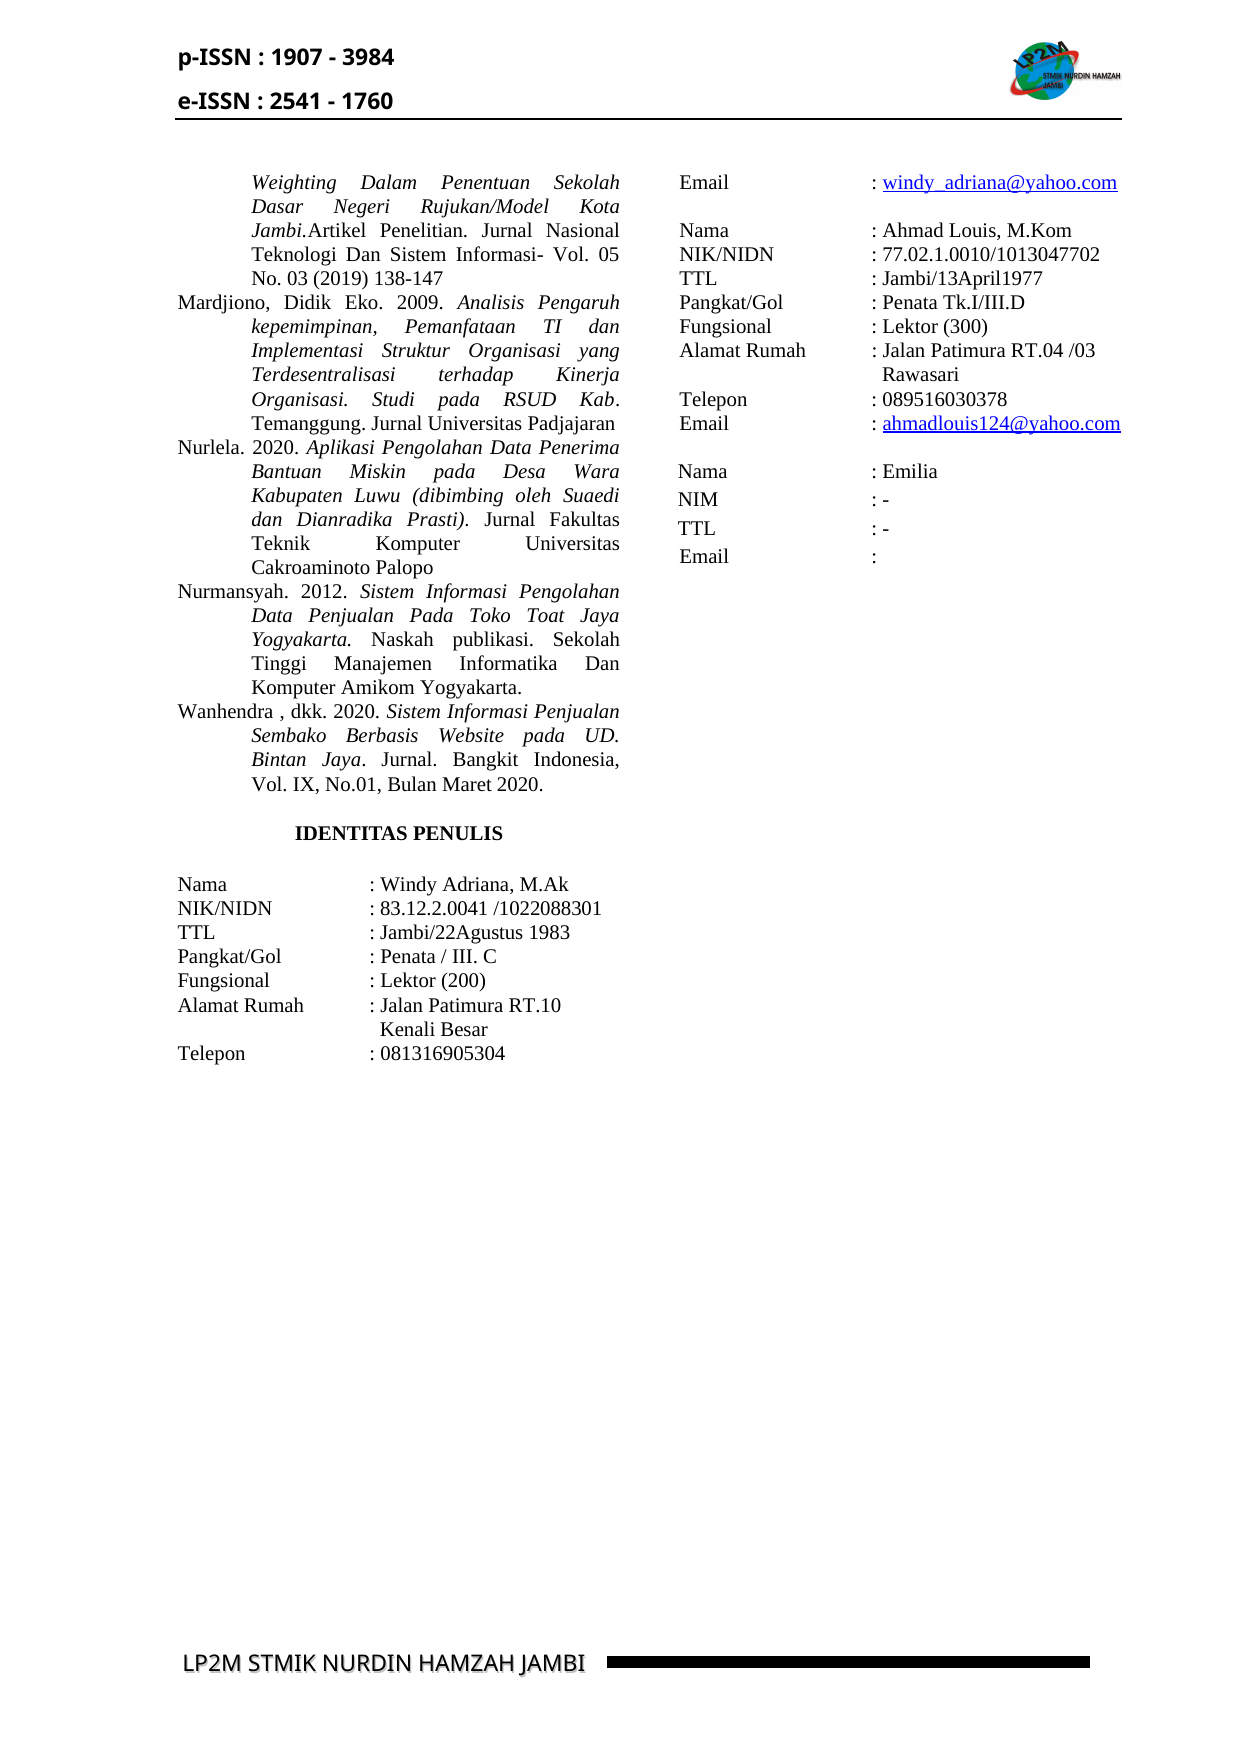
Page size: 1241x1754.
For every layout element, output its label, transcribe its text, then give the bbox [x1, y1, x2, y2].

text Pangkat/Gol : Penata / III. C [177, 944, 620, 968]
text NIK/NIDN : 83.12.2.0041 /1022088301 [177, 896, 620, 920]
text Nama : Windy Adriana, M.Ak [177, 872, 620, 896]
text Rawasari [679, 362, 1122, 386]
text TTL : Jambi/13April1977 [679, 266, 1122, 290]
picture [1009, 41, 1122, 100]
text Nama : Emilia [678, 459, 1122, 483]
text Fungsional : Lektor (300) [679, 314, 1122, 338]
text Kenali Besar [177, 1017, 620, 1041]
text Telepon : 081316905304 [177, 1041, 620, 1065]
text Mardjiono, Didik Eko. 2009. Analisis Pengaruh kepemimpinan, Pemanfataan TI dan Implementasi Struktur Organisasi yang Terdesentralisasi terhadap Kinerja Organisasi. Studi pada RSUD Kab. Temanggung. Jurnal Universitas Padjajaran [177, 290, 620, 434]
text Email : windy_adriana@yahoo.com [679, 170, 1145, 194]
text Email : [679, 544, 1122, 568]
text Pangkat/Gol : Penata Tk.I/III.D [679, 290, 1122, 314]
text Email : ahmadlouis124@yahoo.com [679, 411, 1130, 434]
text Nama : Ahmad Louis, M.Kom [679, 218, 1122, 242]
text Fungsional : Lektor (200) [177, 968, 620, 992]
text NIK/NIDN : 77.02.1.0010/1013047702 [679, 242, 1122, 266]
text TTL : Jambi/22Agustus 1983 [177, 920, 620, 944]
text Nurlela. 2020. Aplikasi Pengolahan Data Penerima Bantuan Miskin pada Desa Wara Kabupaten Luwu (dibimbing oleh Suaedi dan Dianradika Prasti). Jurnal Fakultas Teknik Komputer Universitas Cakroaminoto Palopo [177, 434, 620, 579]
text NIM : - [678, 487, 1122, 511]
picture [1051, 74, 1061, 78]
text IDENTITAS PENULIS [294, 821, 620, 844]
text Alamat Rumah : Jalan Patimura RT.10 [177, 992, 620, 1017]
text Telepon : 089516030378 [679, 386, 1122, 411]
text TTL : - [678, 516, 1122, 539]
text Alamat Rumah : Jalan Patimura RT.04 /03 [679, 338, 1122, 362]
text Nurmansyah. 2012. Sistem Informasi Pengolahan Data Penjualan Pada Toko Toat Jaya Yogyakarta. Naskah publikasi. Sekolah Tinggi Manajemen Informatika Dan Komputer Amikom Yogyakarta. [177, 579, 620, 699]
text Wanhendra , dkk. 2020. Sistem Informasi Penjualan Sembako Berbasis Website pada UD. Bintan Jaya. Jurnal. Bangkit Indonesia, Vol. IX, No.01, Bulan Maret 2020. [177, 699, 620, 796]
